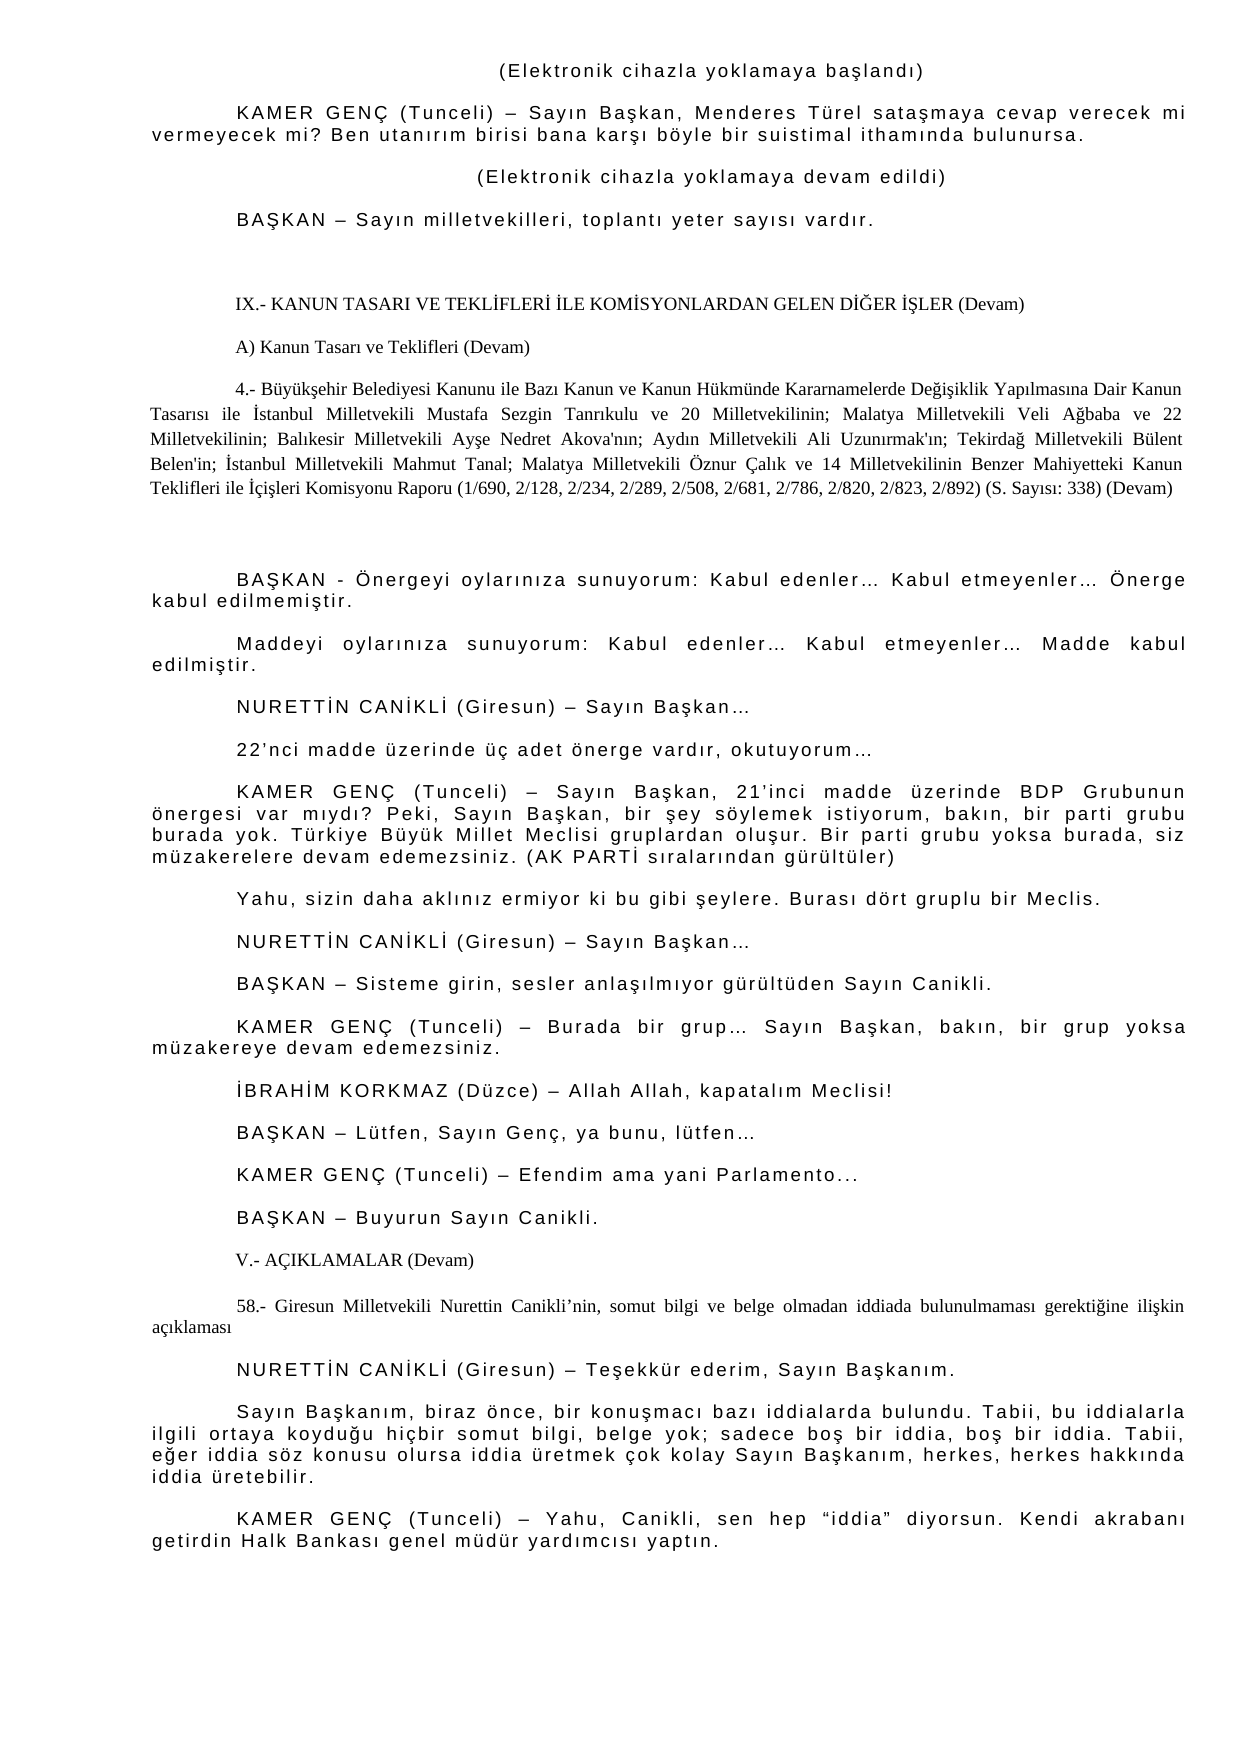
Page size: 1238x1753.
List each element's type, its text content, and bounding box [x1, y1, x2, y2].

text BAŞKAN - Önergeyi oylarınıza sunuyorum: Kabul edenler… Kabul etmeyenler… Önerge kabul edilmemiştir. [152, 568, 1186, 612]
text KAMER GENÇ (Tunceli) – Burada bir grup… Sayın Başkan, bakın, bir grup yoksa müzakereye devam edemezsiniz. [152, 1015, 1186, 1058]
text KAMER GENÇ (Tunceli) – Sayın Başkan, Menderes Türel sataşmaya cevap verecek mi vermeyecek mi? Ben utanırım birisi bana karşı böyle bir suistimal ithamında bulunursa. [152, 102, 1186, 145]
text Maddeyi oylarınıza sunuyorum: Kabul edenler… Kabul etmeyenler… Madde kabul edilmiştir. [152, 632, 1186, 676]
text KAMER GENÇ (Tunceli) – Yahu, Canikli, sen hep “iddia” diyorsun. Kendi akrabanı getirdin Halk Bankası genel müdür yardımcısı yaptın. [152, 1508, 1186, 1551]
text BAŞKAN – Buyurun Sayın Canikli. [152, 1207, 1186, 1228]
text BAŞKAN – Sisteme girin, sesler anlaşılmıyor gürültüden Sayın Canikli. [152, 973, 1186, 994]
text İBRAHİM KORKMAZ (Düzce) – Allah Allah, kapatalım Meclisi! [152, 1079, 1186, 1101]
text A) Kanun Tasarı ve Teklifleri (Devam) [150, 336, 1184, 357]
text V.- AÇIKLAMALAR (Devam) [156, 1249, 1184, 1271]
text (Elektronik cihazla yoklamaya başlandı) [152, 60, 1186, 81]
text IX.- KANUN TASARI VE TEKLİFLERİ İLE KOMİSYONLARDAN GELEN DİĞER İŞLER (Devam) [150, 293, 1184, 315]
text KAMER GENÇ (Tunceli) – Efendim ama yani Parlamento... [152, 1164, 1186, 1186]
text 4.- Büyükşehir Belediyesi Kanunu ile Bazı Kanun ve Kanun Hükmünde Kararnamelerde Değişiklik Yapılmasına Dair Kanun Tasarısı ile İstanbul Milletvekili Mustafa Sezgin Tanrıkulu ve 20 Milletvekilinin; Malatya Milletvekili Veli Ağbaba ve 22 Milletvekilinin; Balıkesir Milletvekili Ayşe Nedret Akova'nın; Aydın Milletvekili Ali Uzunırmak'ın; Tekirdağ Milletvekili Bülent Belen'in; İstanbul Milletvekili Mahmut Tanal; Malatya Milletvekili Öznur Çalık ve 14 Milletvekilinin Benzer Mahiyetteki Kanun Teklifleri ile İçişleri Komisyonu Raporu (1/690, 2/128, 2/234, 2/289, 2/508, 2/681, 2/786, 2/820, 2/823, 2/892) (S. Sayısı: 338) (Devam) [150, 378, 1184, 499]
text BAŞKAN – Lütfen, Sayın Genç, ya bunu, lütfen… [152, 1122, 1186, 1143]
text KAMER GENÇ (Tunceli) – Sayın Başkan, 21’inci madde üzerinde BDP Grubunun önergesi var mıydı? Peki, Sayın Başkan, bir şey söylemek istiyorum, bakın, bir parti grubu burada yok. Türkiye Büyük Millet Meclisi gruplardan oluşur. Bir parti grubu yoksa burada, siz müzakerelere devam edemezsiniz. (AK PARTİ sıralarından gürültüler) [152, 781, 1186, 867]
text (Elektronik cihazla yoklamaya devam edildi) [152, 166, 1186, 188]
text NURETTİN CANİKLİ (Giresun) – Sayın Başkan… [152, 696, 1186, 718]
text BAŞKAN – Sayın milletvekilleri, toplantı yeter sayısı vardır. [152, 208, 1186, 230]
text Sayın Başkanım, biraz önce, bir konuşmacı bazı iddialarda bulundu. Tabii, bu iddialarla ilgili ortaya koyduğu hiçbir somut bilgi, belge yok; sadece boş bir iddia, boş bir iddia. Tabii, eğer iddia söz konusu olursa iddia üretmek çok kolay Sayın Başkanım, herkes, herkes hakkında iddia üretebilir. [152, 1401, 1186, 1487]
text NURETTİN CANİKLİ (Giresun) – Sayın Başkan… [152, 931, 1186, 952]
text Yahu, sizin daha aklınız ermiyor ki bu gibi şeylere. Burası dört gruplu bir Meclis. [152, 888, 1186, 910]
text 22’nci madde üzerinde üç adet önerge vardır, okutuyorum… [152, 739, 1186, 760]
text 58.- Giresun Milletvekili Nurettin Canikli’nin, somut bilgi ve belge olmadan iddiada bulunulmaması gerektiğine ilişkin açıklaması [152, 1294, 1186, 1338]
text NURETTİN CANİKLİ (Giresun) – Teşekkür ederim, Sayın Başkanım. [152, 1358, 1186, 1380]
